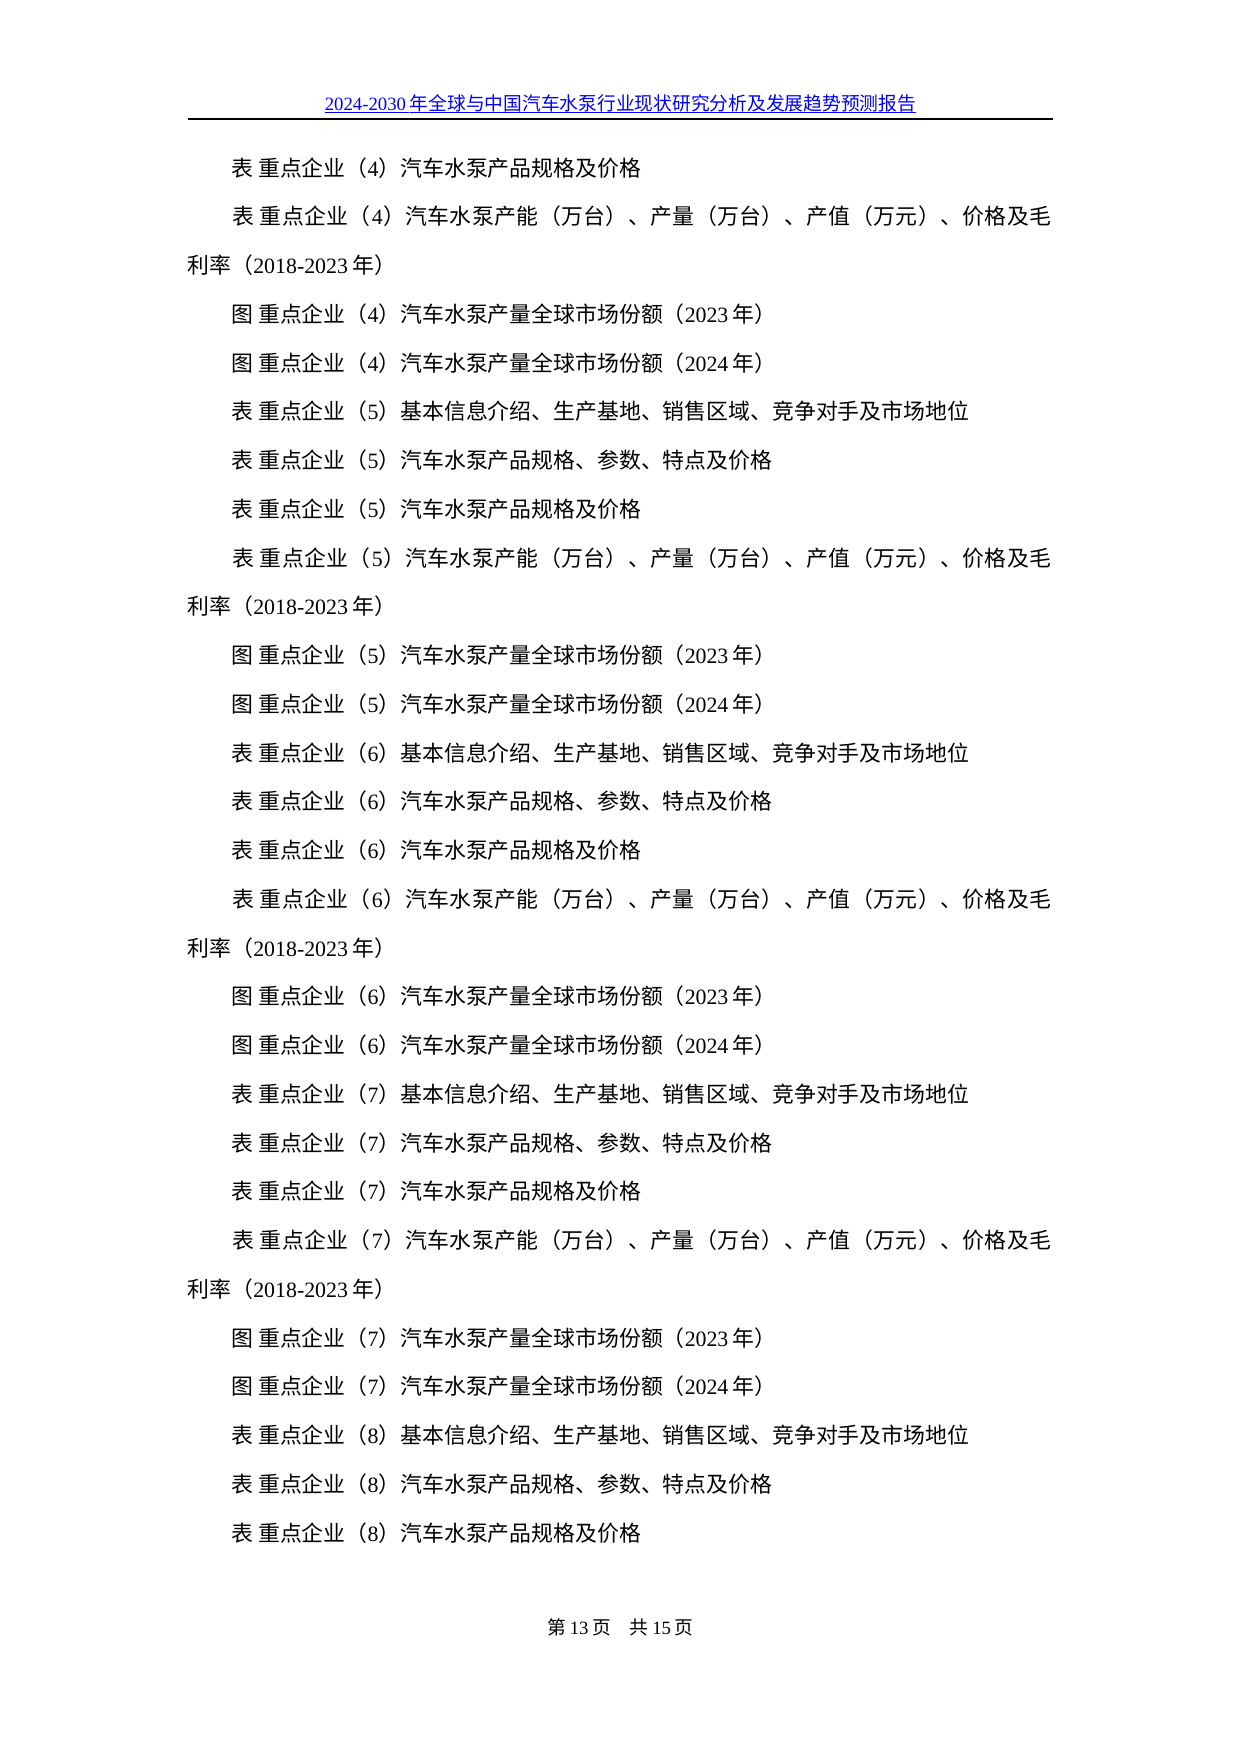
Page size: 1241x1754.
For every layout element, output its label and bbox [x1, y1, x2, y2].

text [187, 150, 1053, 1548]
